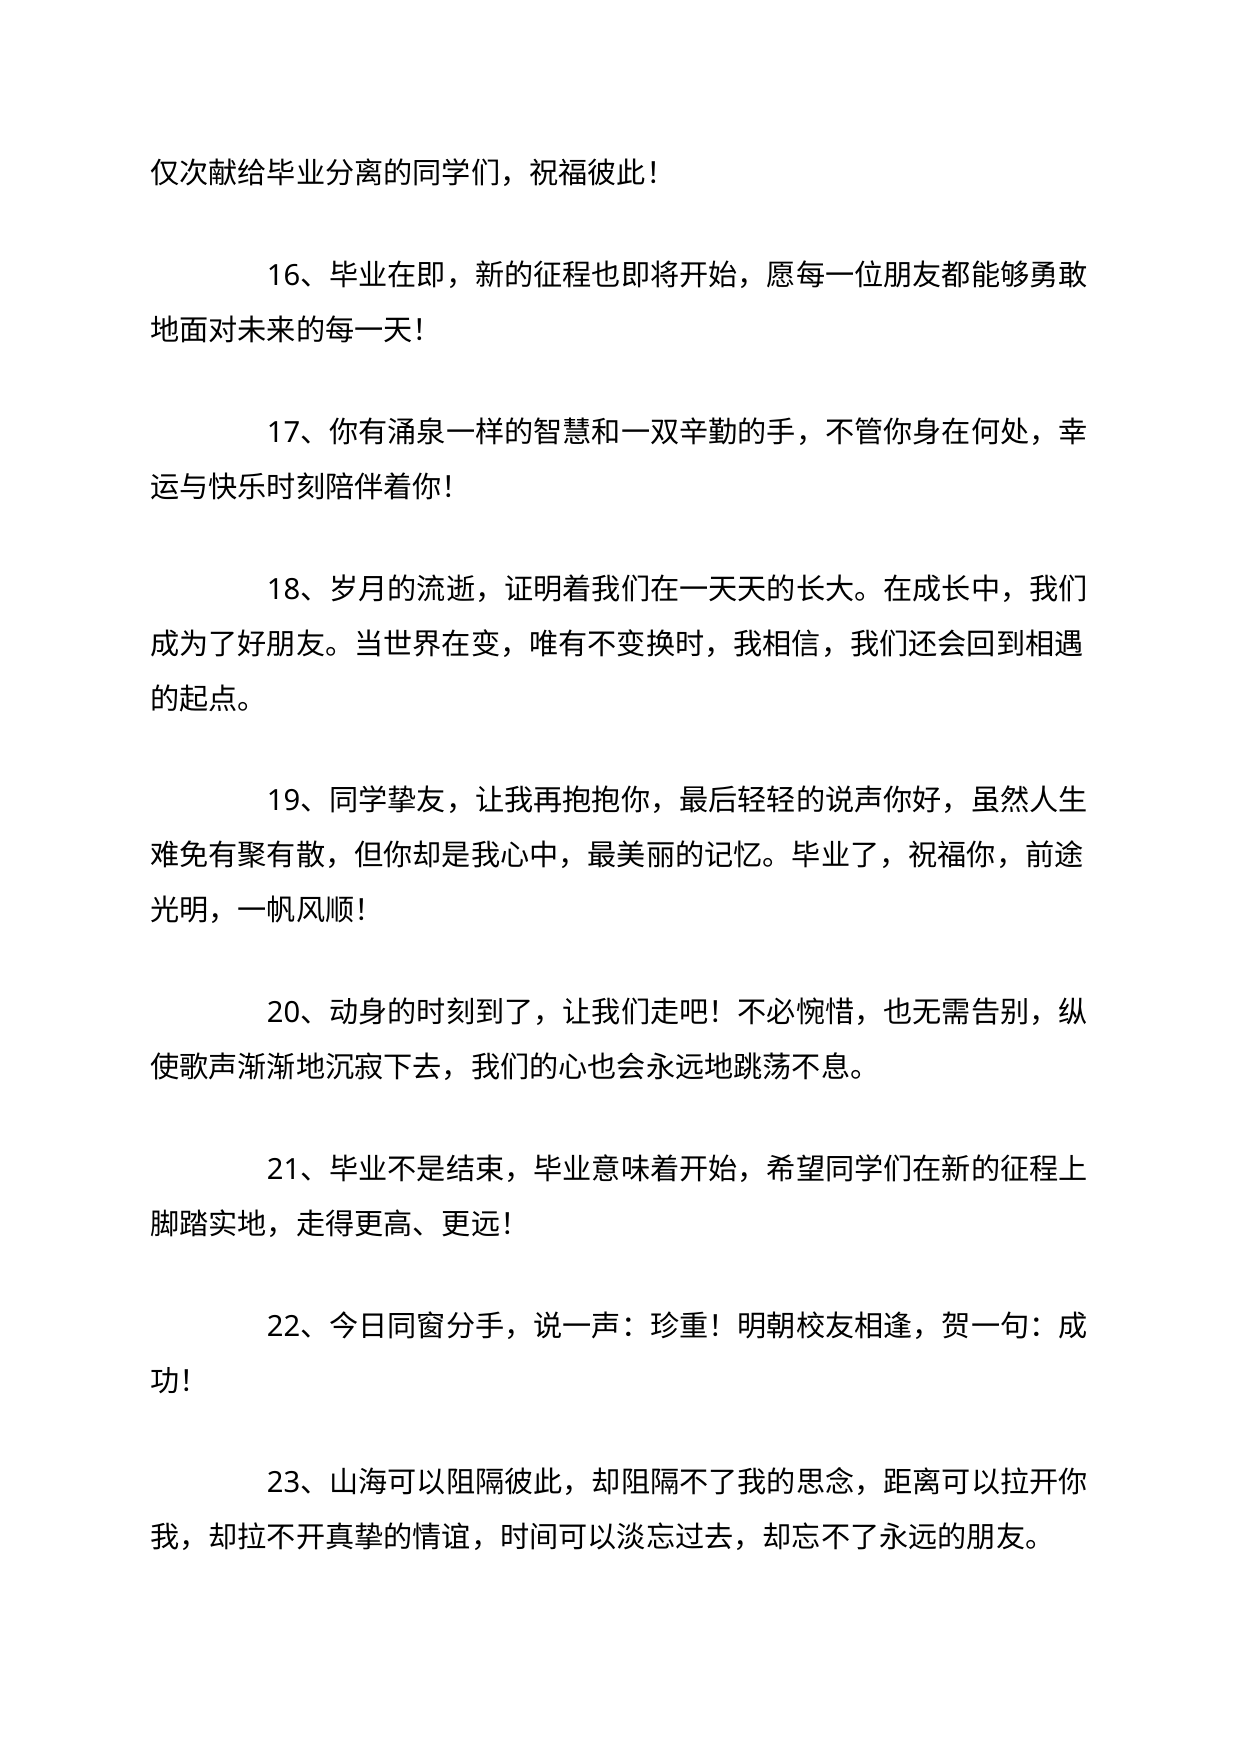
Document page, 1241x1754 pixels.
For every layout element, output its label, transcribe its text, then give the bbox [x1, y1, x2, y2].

text 22、今日同窗分手，说一声：珍重！明朝校友相逢，贺一句：成功！ [150, 1302, 1090, 1399]
text 17、你有涌泉一样的智慧和一双辛勤的手，不管你身在何处，幸运与快乐时刻陪伴着你！ [150, 408, 1090, 506]
text 21、毕业不是结束，毕业意味着开始，希望同学们在新的征程上脚踏实地，走得更高、更远！ [150, 1145, 1090, 1243]
text 20、动身的时刻到了，让我们走吧！不必惋惜，也无需告别，纵使歌声渐渐地沉寂下去，我们的心也会永远地跳荡不息。 [150, 989, 1090, 1086]
text 18、岁月的流逝，证明着我们在一天天的长大。在成长中，我们成为了好朋友。当世界在变，唯有不变换时，我相信，我们还会回到相遇的起点。 [150, 565, 1090, 717]
text 16、毕业在即，新的征程也即将开始，愿每一位朋友都能够勇敢地面对未来的每一天！ [150, 252, 1090, 349]
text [150, 150, 1090, 192]
text 19、同学挚友，让我再抱抱你，最后轻轻的说声你好，虽然人生难免有聚有散，但你却是我心中，最美丽的记忆。毕业了，祝福你，前途光明，一帆风顺！ [150, 777, 1090, 929]
text 23、山海可以阻隔彼此，却阻隔不了我的思念，距离可以拉开你我，却拉不开真挚的情谊，时间可以淡忘过去，却忘不了永远的朋友。 [150, 1459, 1090, 1556]
